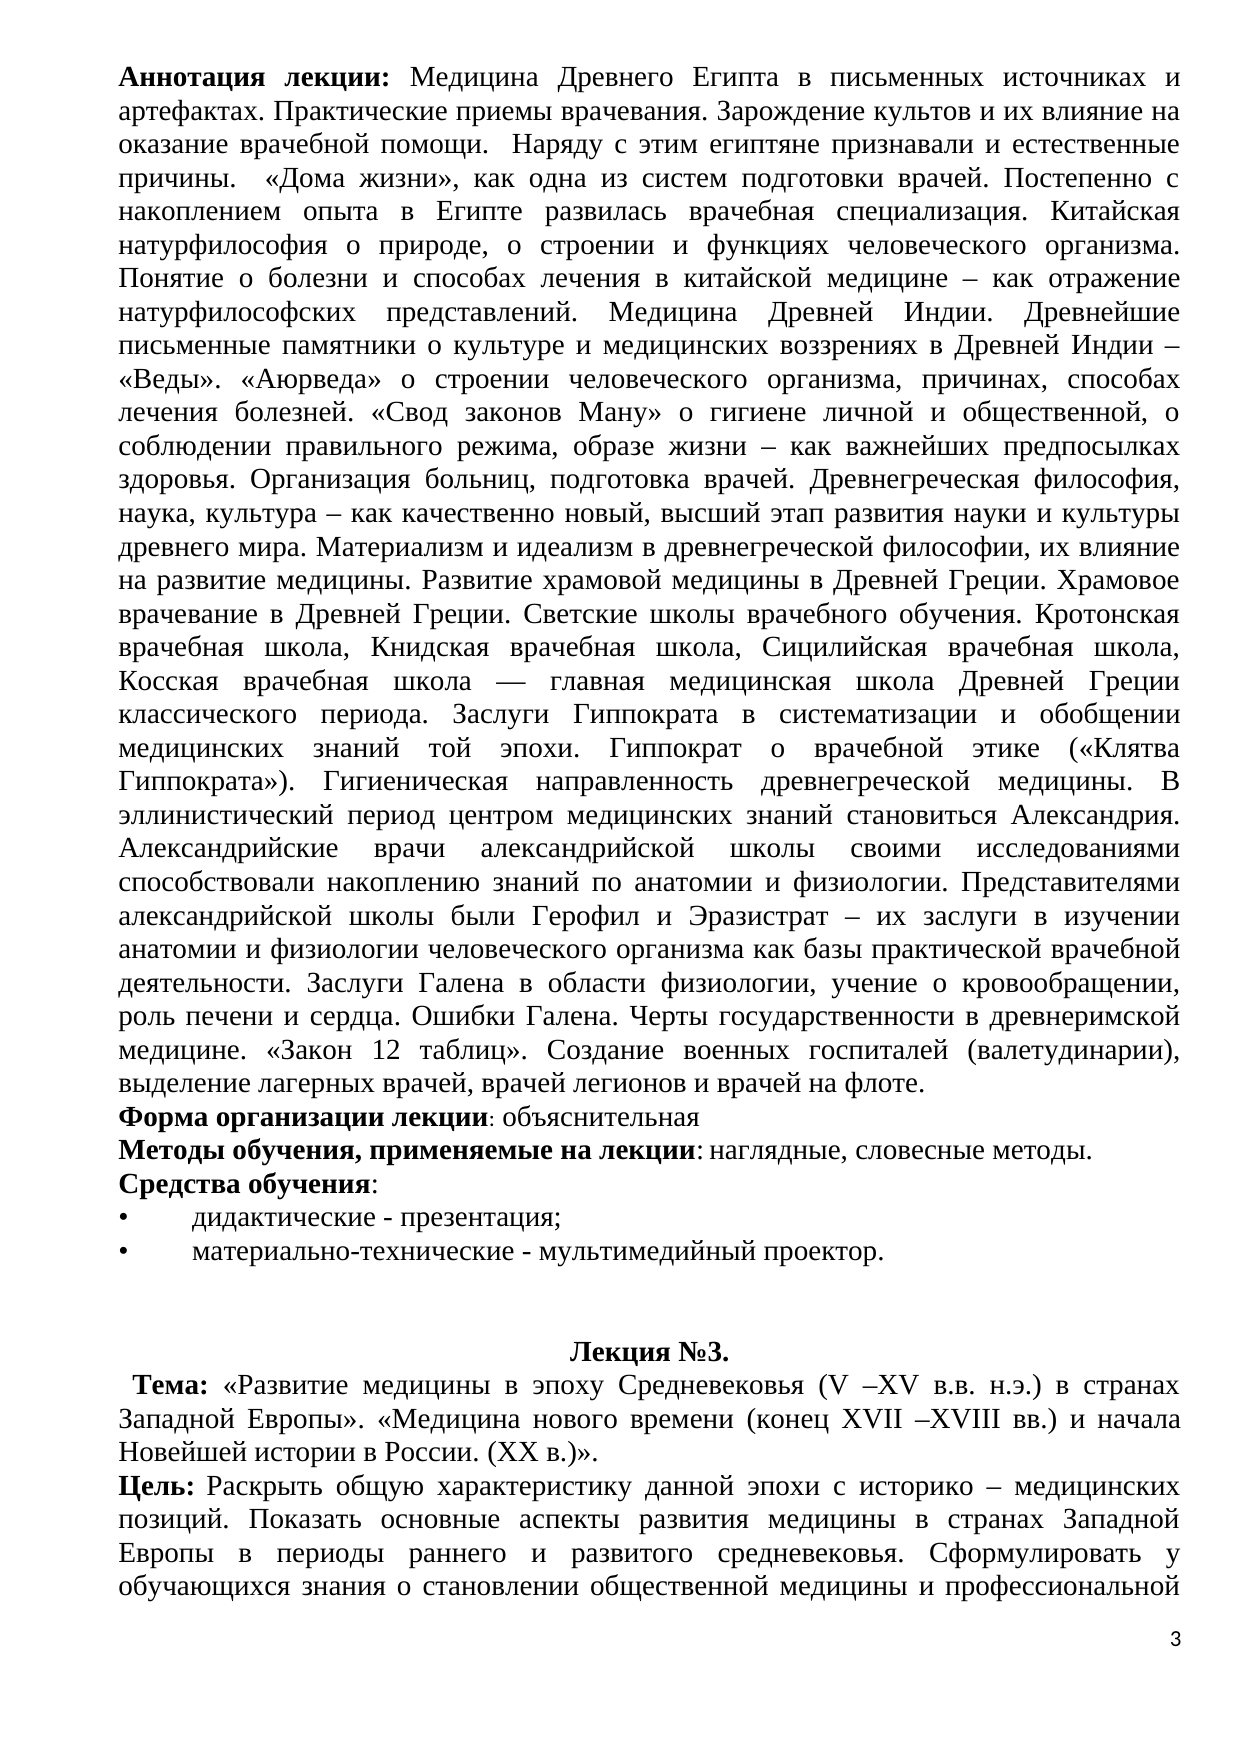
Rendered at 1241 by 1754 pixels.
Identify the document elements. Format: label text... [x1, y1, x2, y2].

text Методы обучения, применяемые на лекции: наглядные, словесные методы. [118, 1132, 1181, 1166]
text Аннотация лекции: Медицина Древнего Египта в письменных источниках и артефактах. Практические приемы врачевания. Зарождение культов и их влияние на оказание врачебной помощи. Наряду с этим египтяне признавали и естественные причины. «Дома жизни», как одна из систем подготовки врачей. Постепенно с накоплением опыта в Египте развилась врачебная специализация. Китайская натурфилософия о природе, о строении и функциях человеческого организма. Понятие о болезни и способах лечения в китайской медицине – как отражение натурфилософских представлений. Медицина Древней Индии. Древнейшие письменные памятники о культуре и медицинских воззрениях в Древней Индии – «Веды». «Аюрведа» о строении человеческого организма, причинах, способах лечения болезней. «Свод законов Ману» о гигиене личной и общественной, о соблюдении правильного режима, образе жизни – как важнейших предпосылках здоровья. Организация больниц, подготовка врачей. Древнегреческая философия, наука, культура – как качественно новый, высший этап развития науки и культуры древнего мира. Материализм и идеализм в древнегреческой философии, их влияние на развитие медицины. Развитие храмовой медицины в Древней Греции. Храмовое врачевание в Древней Греции. Светские школы врачебного обучения. Кротонская врачебная школа, Книдская врачебная школа, Сицилийская врачебная школа, Косская врачебная школа — главная медицинская школа Древней Греции классического периода. Заслуги Гиппократа в систематизации и обобщении медицинских знаний той эпохи. Гиппократ о врачебной этике («Клятва Гиппократа»). Гигиеническая направленность древнегреческой медицины. В эллинистический период центром медицинских знаний становиться Александрия. Александрийские врачи александрийской школы своими исследованиями способствовали накоплению знаний по анатомии и физиологии. Представителями александрийской школы были Герофил и Эразистрат – их заслуги в изучении анатомии и физиологии человеческого организма как базы практической врачебной деятельности. Заслуги Галена в области физиологии, учение о кровообращении, роль печени и сердца. Ошибки Галена. Черты государственности в древнеримской медицине. «Закон 12 таблиц». Создание военных госпиталей (валетудинарии), выделение лагерных врачей, врачей легионов и врачей на флоте. [118, 59, 1181, 1099]
text Тема: «Развитие медицины в эпоху Средневековья (V –XV в.в. н.э.) в странах Западной Европы». «Медицина нового времени (конец XVII –XVIII вв.) и начала Новейшей истории в России. (XX в.)». [118, 1367, 1181, 1468]
text • материально-технические - мультимедийный проектор. [118, 1233, 1181, 1267]
text Лекция №3. [118, 1334, 1181, 1367]
text • дидактические - презентация; [118, 1199, 1181, 1233]
text Средства обучения: [118, 1166, 1181, 1199]
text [118, 1468, 1181, 1602]
text Форма организации лекции: объяснительная [118, 1099, 1181, 1132]
